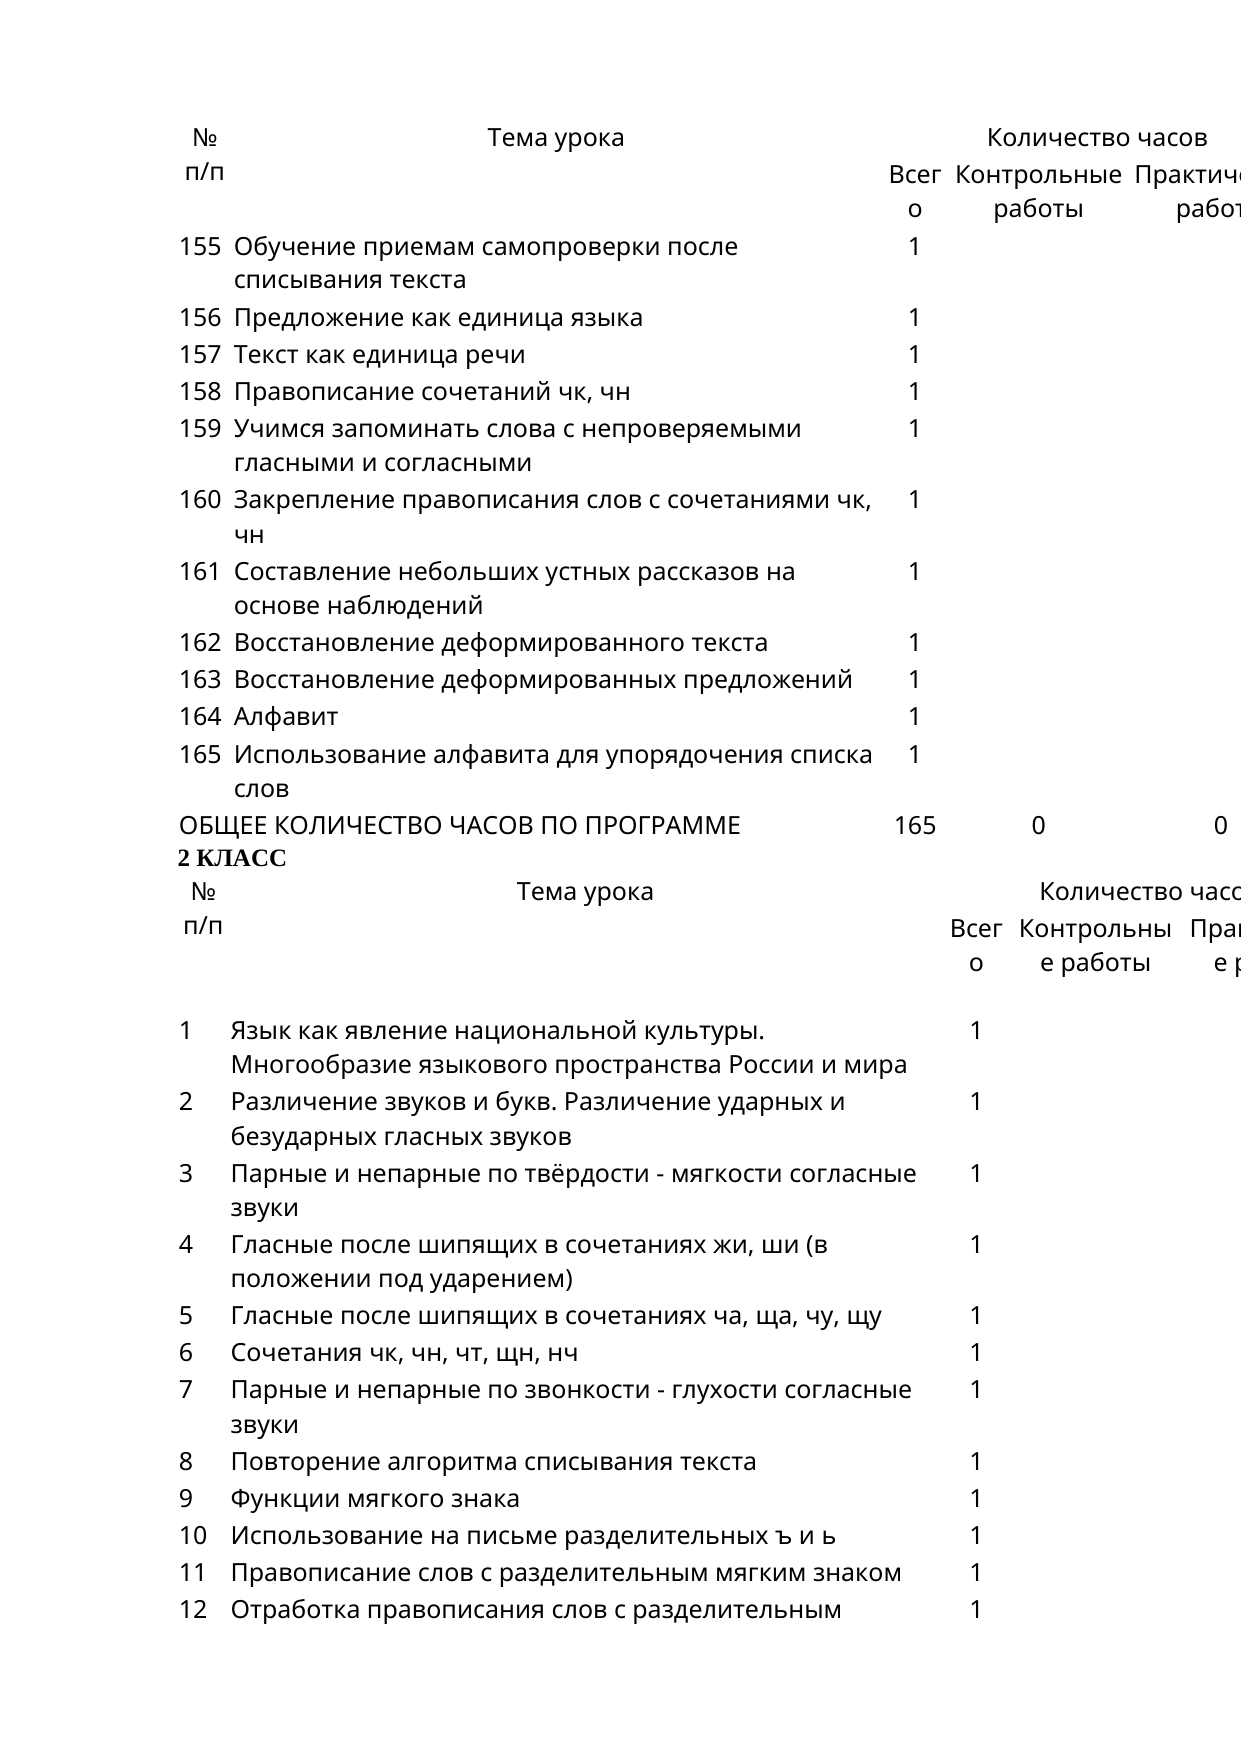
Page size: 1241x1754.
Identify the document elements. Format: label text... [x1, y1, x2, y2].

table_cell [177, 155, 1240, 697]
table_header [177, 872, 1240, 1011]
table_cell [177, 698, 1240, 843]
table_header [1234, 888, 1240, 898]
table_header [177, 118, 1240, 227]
text 2 КЛАСС [177, 843, 1152, 872]
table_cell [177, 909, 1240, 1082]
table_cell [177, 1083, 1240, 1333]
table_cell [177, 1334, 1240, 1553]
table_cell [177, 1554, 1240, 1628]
